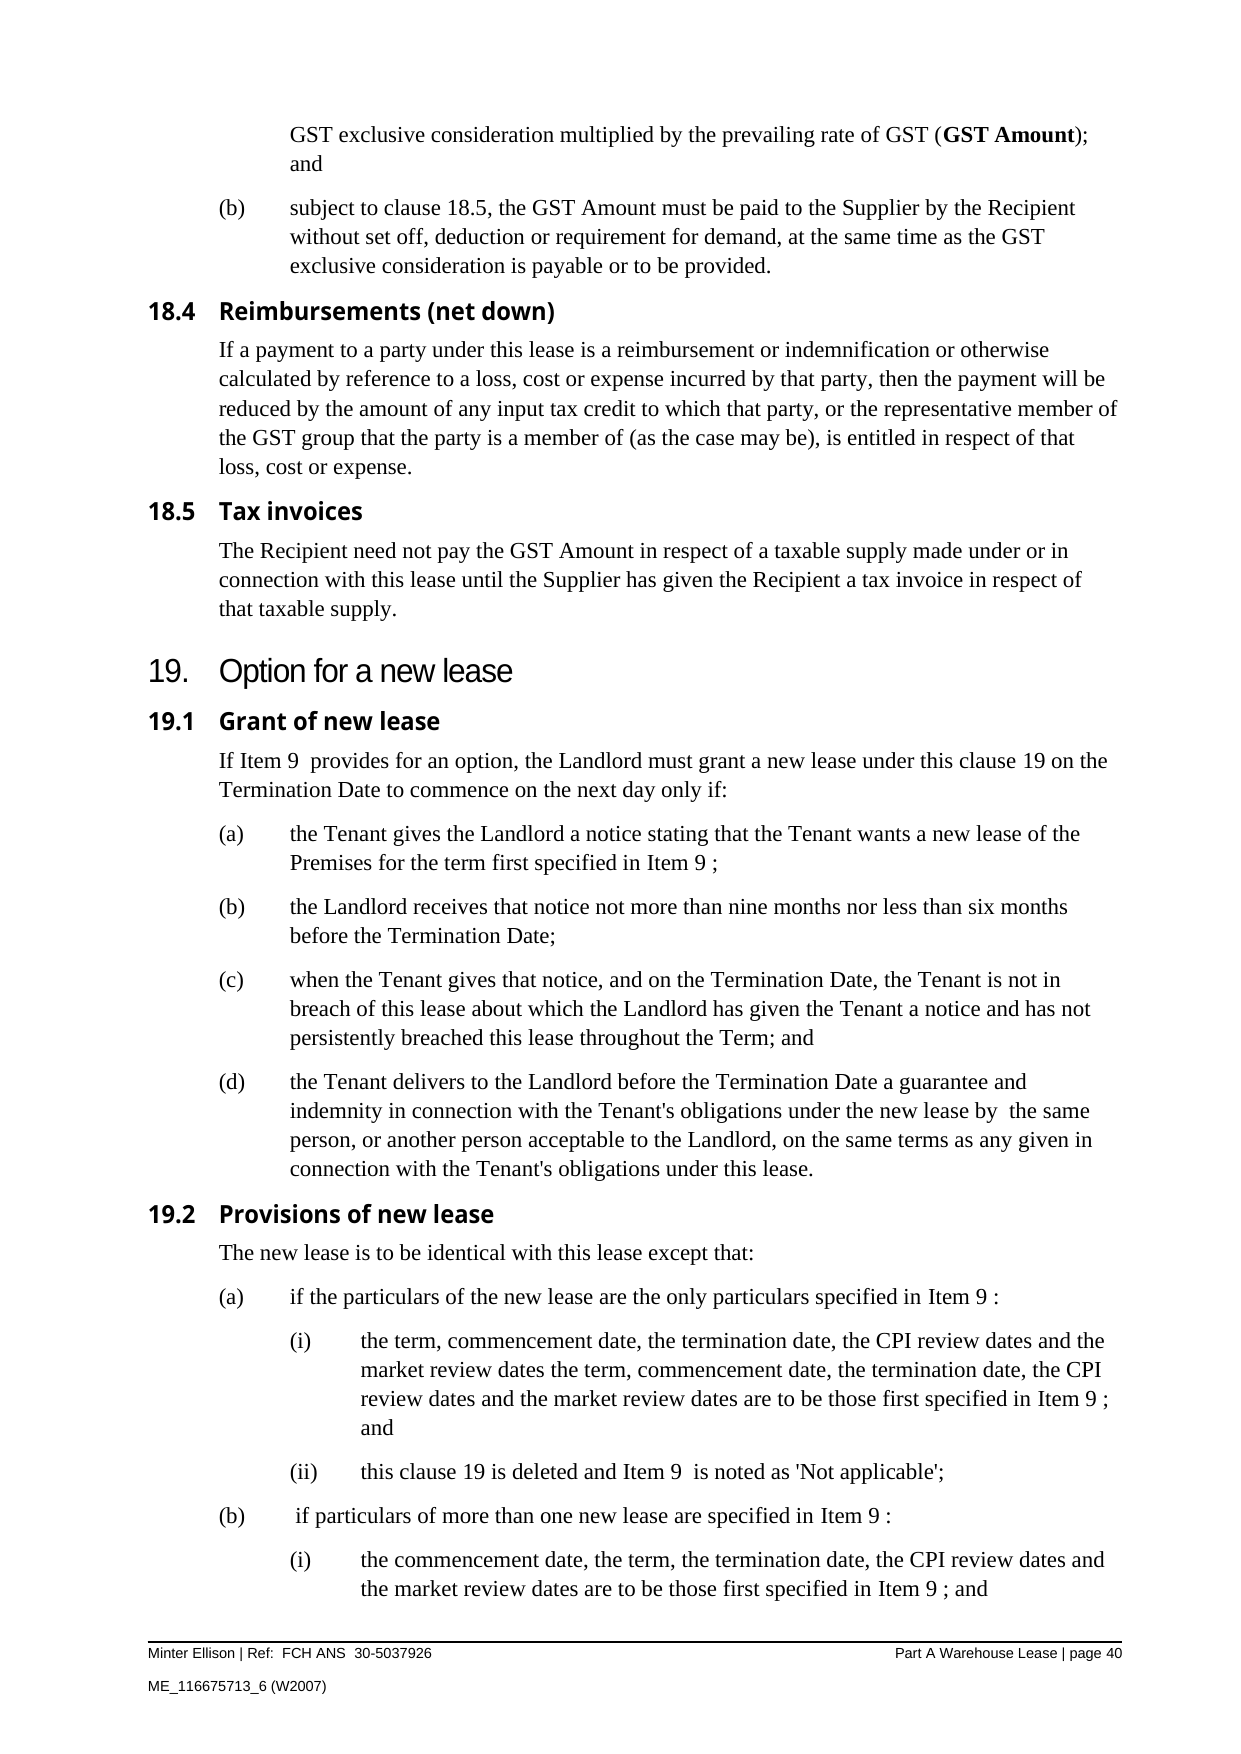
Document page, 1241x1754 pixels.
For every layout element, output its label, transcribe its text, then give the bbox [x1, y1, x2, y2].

text the commencement date, the term, the termination date, the CPI review dates and the market review dates are to be those first specified in Item 9 ; and [289, 1543, 1122, 1601]
text The new lease is to be identical with this lease except that: [218, 1237, 1122, 1266]
text this clause 19 is deleted and Item 9 is noted as 'Not applicable'; [289, 1455, 1122, 1484]
text Tax invoices [148, 494, 1122, 528]
text Grant of new lease [148, 704, 1122, 738]
text The Recipient need not pay the GST Amount in respect of a taxable supply made under or in connection with this lease until the Supplier has given the Recipient a tax invoice in respect of that taxable supply. [218, 534, 1122, 622]
text the Landlord receives that notice not more than nine months nor less than six months before the Termination Date; [218, 890, 1122, 948]
text Provisions of new lease [148, 1196, 1122, 1230]
text If Item 9 provides for an option, the Landlord must grant a new lease under this clause 19 on the Termination Date to commence on the next day only if: [218, 744, 1122, 802]
text the term, commencement date, the termination date, the CPI review dates and the market review dates the term, commencement date, the termination date, the CPI review dates and the market review dates are to be those first specified in Item 9 ; and [289, 1324, 1122, 1441]
text Option for a new lease [148, 651, 1122, 689]
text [218, 118, 1122, 176]
text If a payment to a party under this lease is a reimbursement or indemnification or otherwise calculated by reference to a loss, cost or expense incurred by that party, then the payment will be reduced by the amount of any input tax credit to which that party, or the representative member of the GST group that the party is a member of (as the case may be), is entitled in respect of that loss, cost or expense. [218, 333, 1122, 479]
text if particulars of more than one new lease are specified in Item 9 : [218, 1499, 1122, 1528]
text when the Tenant gives that notice, and on the Termination Date, the Tenant is not in breach of this lease about which the Landlord has given the Tenant a notice and has not persistently breached this lease throughout the Term; and [218, 963, 1122, 1050]
text Reimbursements (net down) [148, 293, 1122, 327]
text the Tenant gives the Landlord a notice stating that the Tenant wants a new lease of the Premises for the term first specified in Item 9 ; [218, 817, 1122, 875]
text if the particulars of the new lease are the only particulars specified in Item 9 : [218, 1280, 1122, 1309]
text subject to clause 18.5, the GST Amount must be paid to the Supplier by the Recipient without set off, deduction or requirement for demand, at the same time as the GST exclusive consideration is payable or to be provided. [218, 191, 1122, 278]
text the Tenant delivers to the Landlord before the Termination Date a guarantee and indemnity in connection with the Tenant's obligations under the new lease by the same person, or another person acceptable to the Landlord, on the same terms as any given in connection with the Tenant's obligations under this lease. [218, 1065, 1122, 1182]
